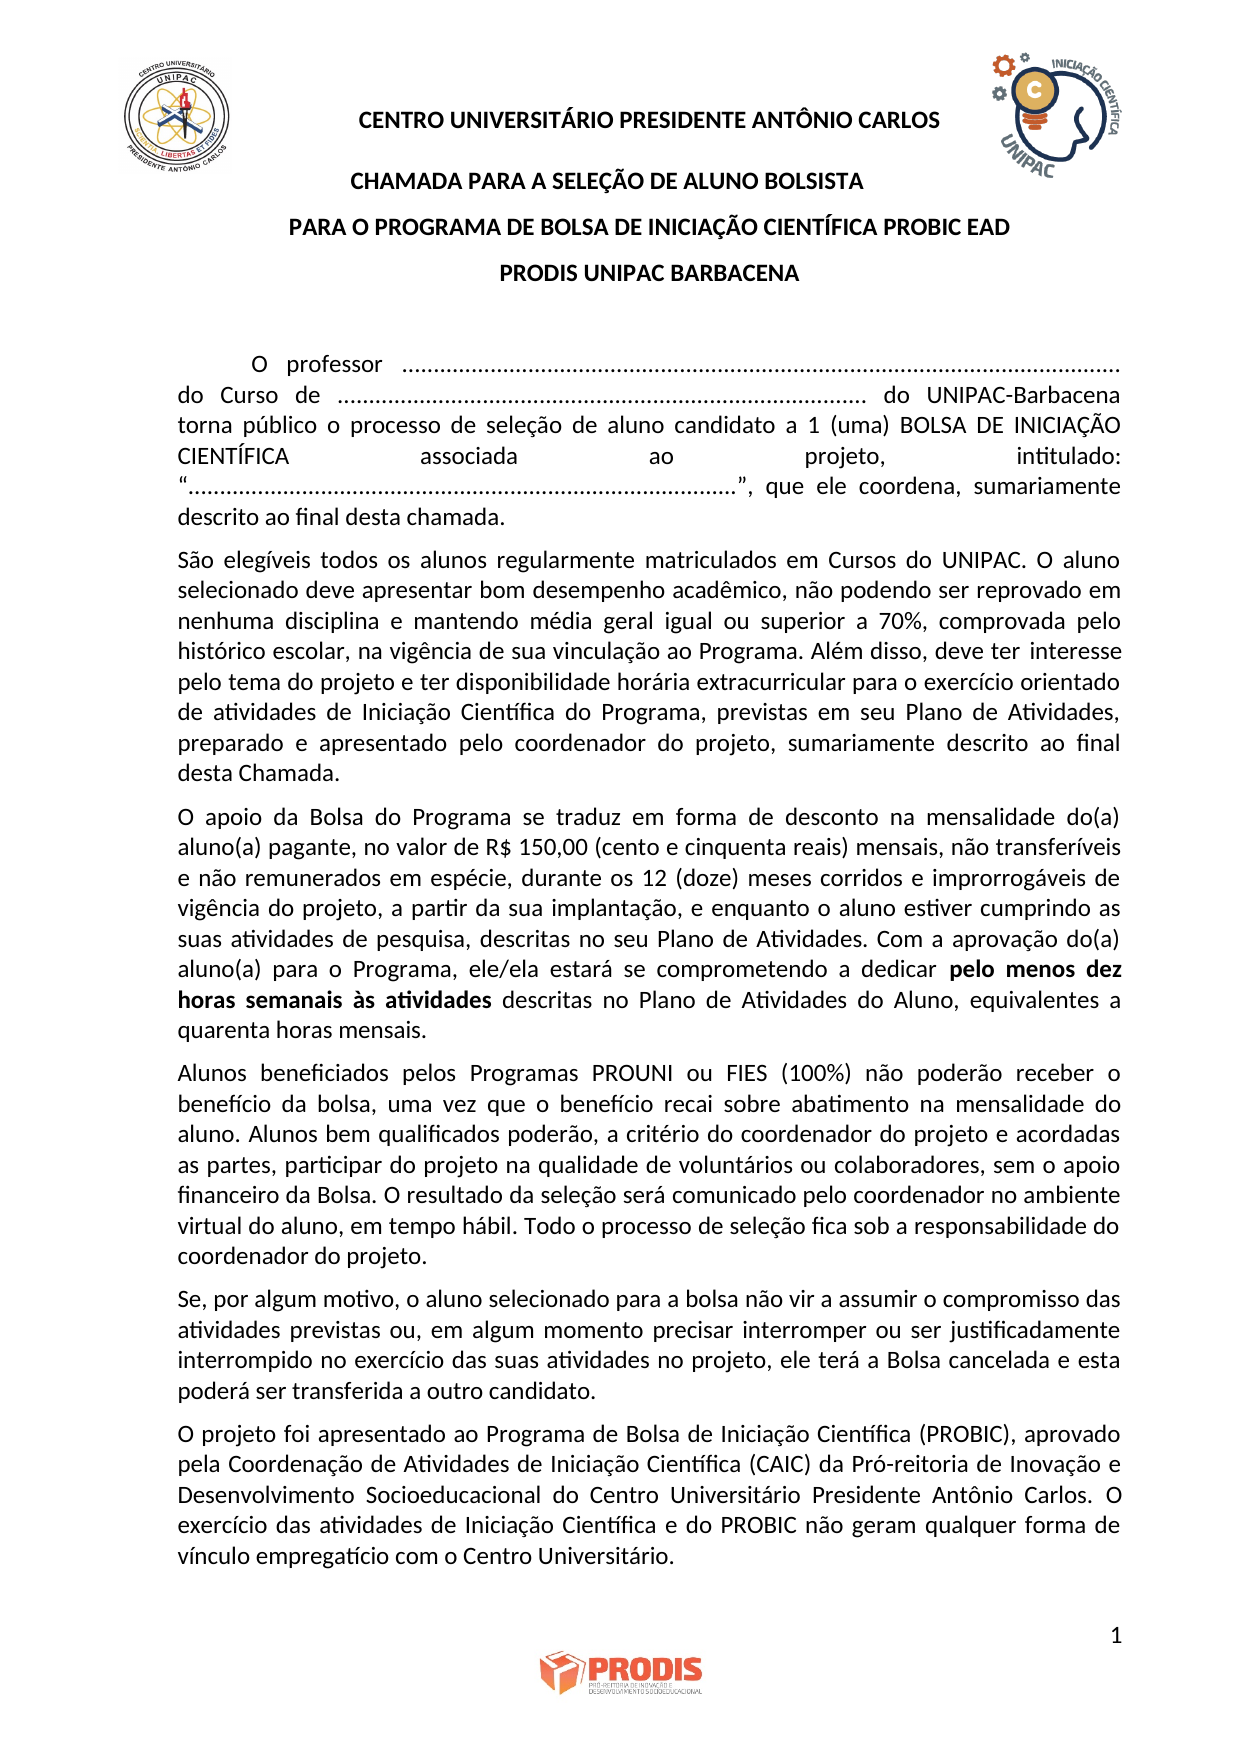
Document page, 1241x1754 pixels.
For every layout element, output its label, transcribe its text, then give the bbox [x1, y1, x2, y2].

text São elegíveis todos os alunos regularmente matriculados em Cursos do UNIPAC. O aluno selecionado deve apresentar bom desempenho acadêmico, não podendo ser reprovado em nenhuma disciplina e mantendo média geral igual ou superior a 70%, comprovada pelo histórico escolar, na vigência de sua vinculação ao Programa. Além disso, deve ter interesse pelo tema do projeto e ter disponibilidade horária extracurricular para o exercício orientado de atividades de Iniciação Científica do Programa, previstas em seu Plano de Atividades, preparado e apresentado pelo coordenador do projeto, sumariamente descrito ao final desta Chamada. [177, 544, 1122, 788]
text O apoio da Bolsa do Programa se traduz em forma de desconto na mensalidade do(a) aluno(a) pagante, no valor de R$ 150,00 (cento e cinquenta reais) mensais, não transferíveis e não remunerados em espécie, durante os 12 (doze) meses corridos e improrrogáveis de vigência do projeto, a partir da sua implantação, e enquanto o aluno estiver cumprindo as suas atividades de pesquisa, descritas no seu Plano de Atividades. Com a aprovação do(a) aluno(a) para o Programa, ele/ela estará se comprometendo a dedicar pelo menos dez horas semanais às atividades descritas no Plano de Atividades do Aluno, equivalentes a quarenta horas mensais. [177, 801, 1122, 1045]
text PARA O PROGRAMA DE BOLSA DE INICIAÇÃO CIENTÍFICA PROBIC EAD [177, 211, 1122, 242]
picture [534, 1639, 707, 1703]
picture [118, 57, 232, 174]
text CHAMADA PARA A SELEÇÃO DE ALUNO BOLSISTA [177, 165, 1122, 196]
text Se, por algum motivo, o aluno selecionado para a bolsa não vir a assumir o compromisso das atividades previstas ou, em algum momento precisar interromper ou ser justificadamente interrompido no exercício das suas atividades no projeto, ele terá a Bolsa cancelada e esta poderá ser transferida a outro candidato. [177, 1283, 1122, 1406]
text Alunos beneficiados pelos Programas PROUNI ou FIES (100%) não poderão receber o benefício da bolsa, uma vez que o benefício recai sobre abatimento na mensalidade do aluno. Alunos bem qualificados poderão, a critério do coordenador do projeto e acordadas as partes, participar do projeto na qualidade de voluntários ou colaboradores, sem o apoio financeiro da Bolsa. O resultado da seleção será comunicado pelo coordenador no ambiente virtual do aluno, em tempo hábil. Todo o processo de seleção fica sob a responsabilidade do coordenador do projeto. [177, 1057, 1122, 1271]
text PRODIS UNIPAC BARBACENA [177, 257, 1122, 287]
text O professor .................................................................................................................. do Curso de .................................................................................... do UNIPAC-Barbacena torna público o processo de seleção de aluno candidato a 1 (uma) BOLSA DE INICIAÇÃO CIENTÍFICA associada ao projeto, intitulado: “.......................................................................................”, que ele coordena, sumariamente descrito ao final desta chamada. [177, 348, 1122, 531]
text O projeto foi apresentado ao Programa de Bolsa de Iniciação Científica (PROBIC), aprovado pela Coordenação de Atividades de Iniciação Científica (CAIC) da Pró-reitoria de Inovação e Desenvolvimento Socioeducacional do Centro Universitário Presidente Antônio Carlos. O exercício das atividades de Iniciação Científica e do PROBIC não geram qualquer forma de vínculo empregatício com o Centro Universitário. [177, 1418, 1122, 1571]
picture [982, 42, 1132, 189]
